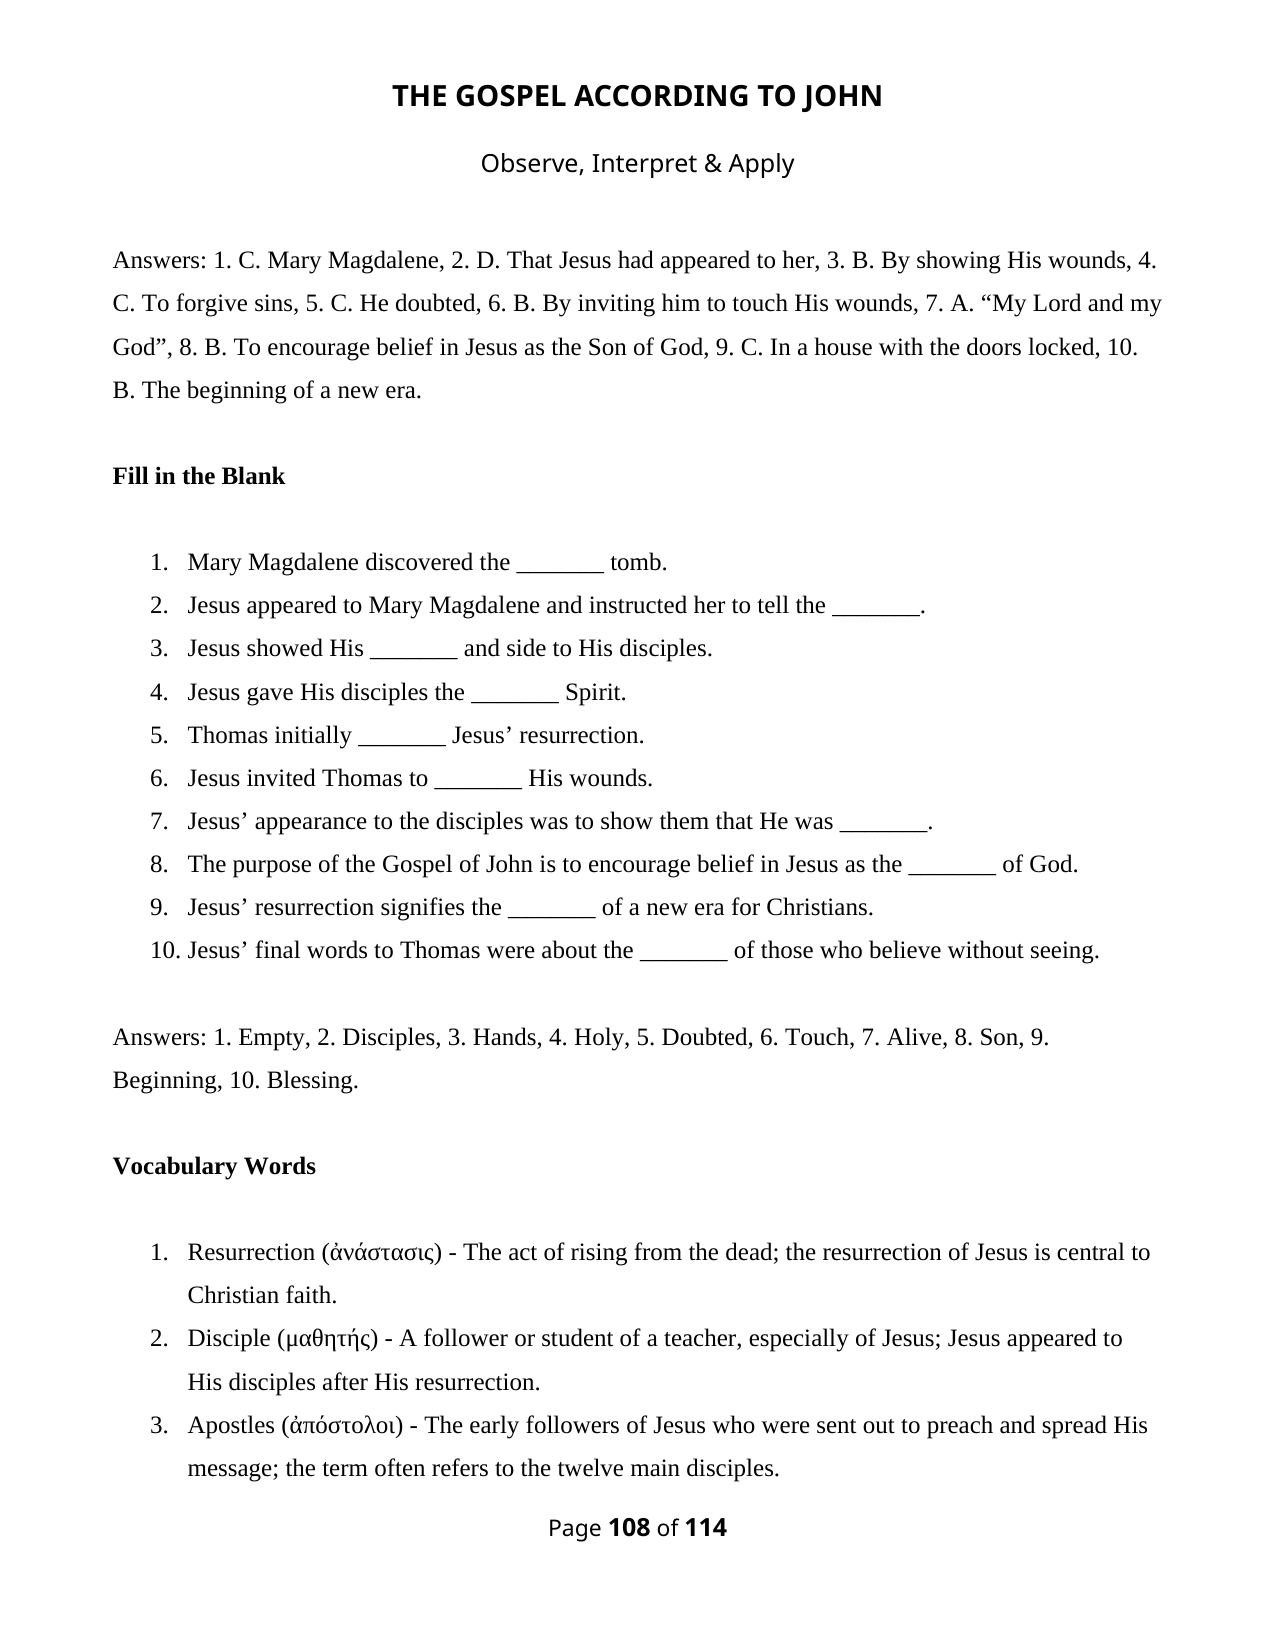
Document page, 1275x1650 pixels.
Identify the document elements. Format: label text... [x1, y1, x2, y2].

list Apostles (ἀπόστολοι) - The early followers of Jesus who were sent out to preach and spread His message; the term often refers to the twelve main disciples. [150, 1410, 1162, 1482]
list Jesus gave His disciples the _______ Spirit. [150, 677, 1162, 705]
list Disciple (μαθητής) - A follower or student of a teacher, especially of Jesus; Jesus appeared to His disciples after His resurrection. [150, 1323, 1162, 1395]
list Jesus invited Thomas to _______ His wounds. [150, 763, 1162, 792]
list Thomas initially _______ Jesus’ resurrection. [150, 720, 1162, 748]
list Jesus’ appearance to the disciples was to show them that He was _______. [150, 806, 1162, 835]
list Resurrection (ἀνάστασις) - The act of rising from the dead; the resurrection of Jesus is central to Christian faith. [150, 1237, 1162, 1309]
text Fill in the Blank [112, 461, 1162, 490]
list Jesus’ resurrection signifies the _______ of a new era for Christians. [150, 892, 1162, 921]
list The purpose of the Gospel of John is to encourage belief in Jesus as the _______ of God. [150, 849, 1162, 878]
list Mary Magdalene discovered the _______ tomb. [150, 547, 1162, 576]
list Jesus showed His _______ and side to His disciples. [150, 633, 1162, 662]
text Answers: 1. C. Mary Magdalene, 2. D. That Jesus had appeared to her, 3. B. By showing His wounds, 4. C. To forgive sins, 5. C. He doubted, 6. B. By inviting him to touch His wounds, 7. A. “My Lord and my God”, 8. B. To encourage belief in Jesus as the Son of God, 9. C. In a house with the doors locked, 10. B. The beginning of a new era. [112, 245, 1162, 403]
text Answers: 1. Empty, 2. Disciples, 3. Hands, 4. Holy, 5. Doubted, 6. Touch, 7. Alive, 8. Son, 9. Beginning, 10. Blessing. [112, 1022, 1162, 1093]
text Vocabulary Words [112, 1151, 1162, 1180]
list Jesus’ final words to Thomas were about the _______ of those who believe without seeing. [150, 935, 1162, 964]
list Jesus appeared to Mary Magdalene and instructed her to tell the _______. [150, 590, 1162, 619]
